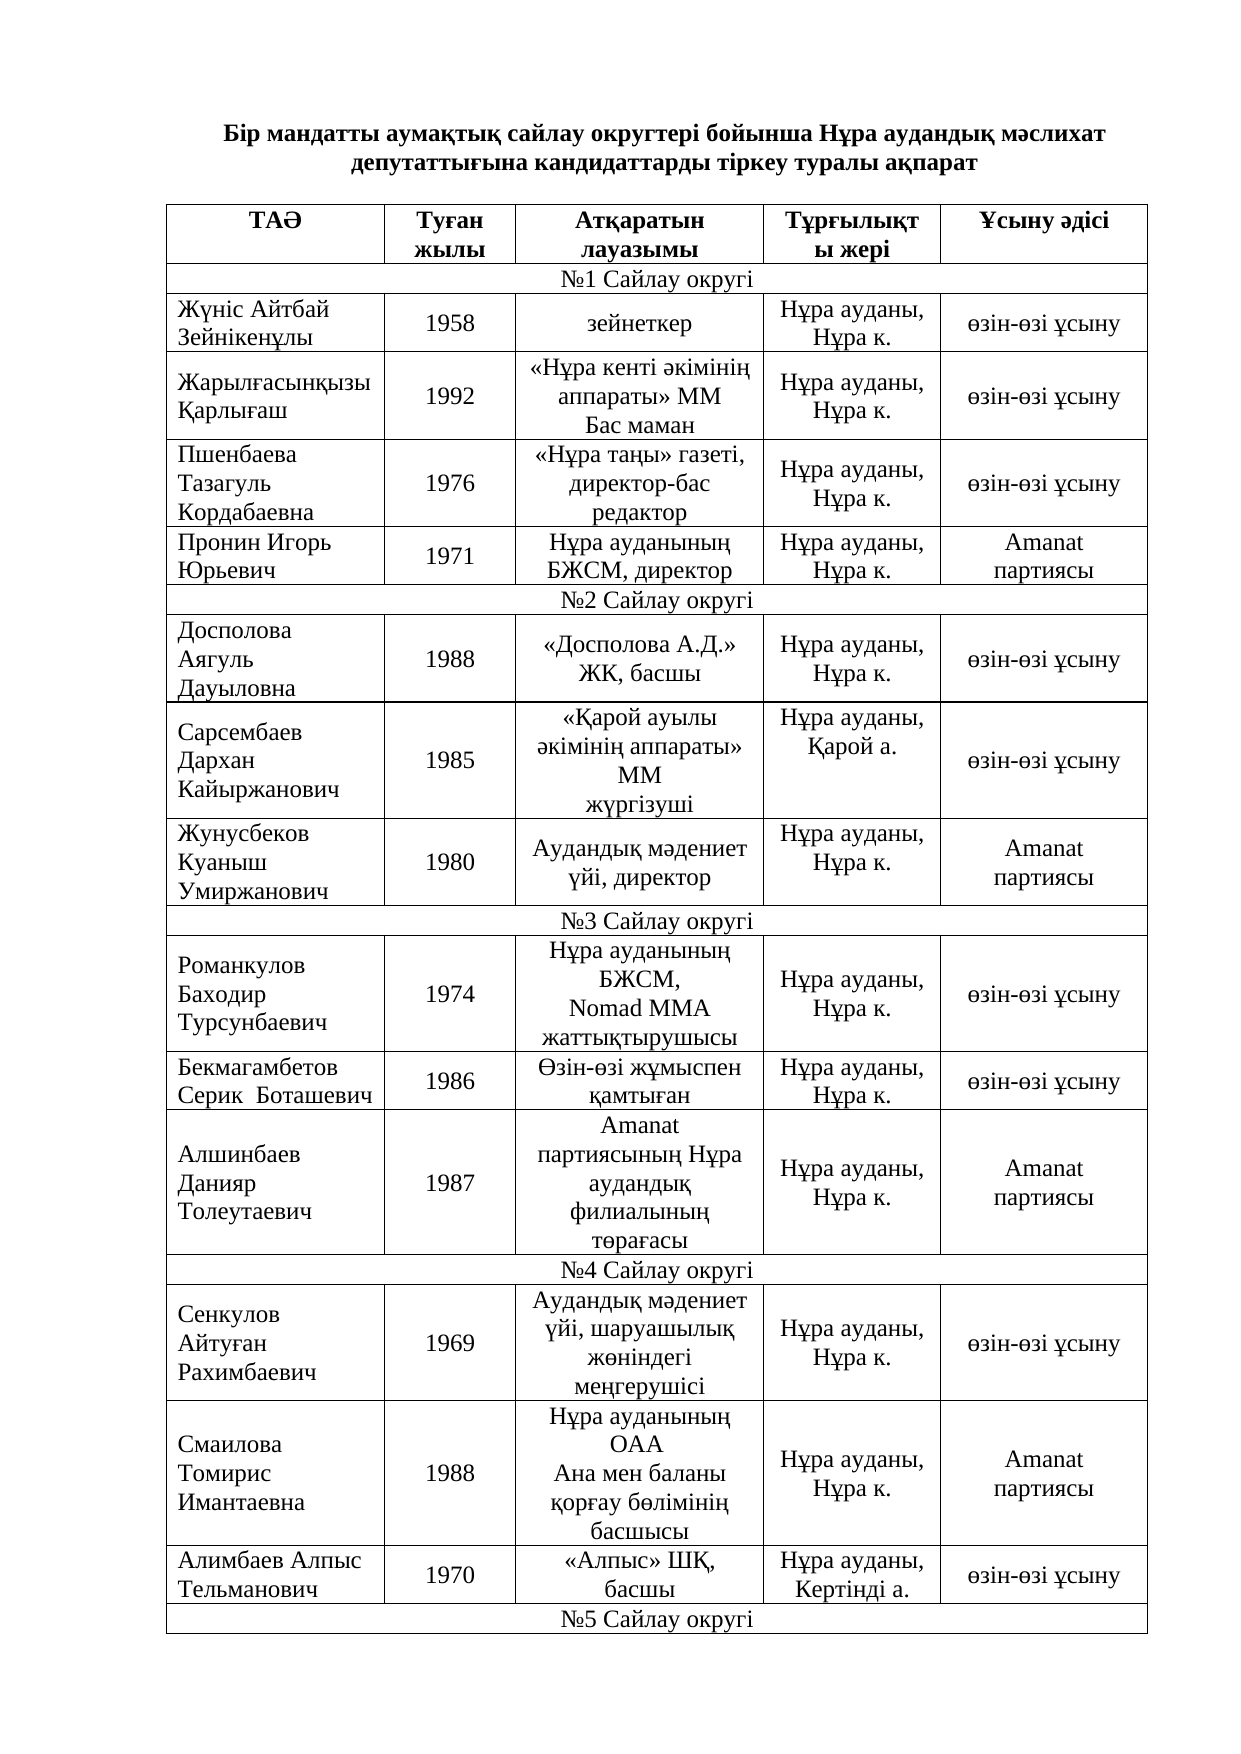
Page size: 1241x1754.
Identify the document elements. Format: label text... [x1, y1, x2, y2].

table_cell Сенкулов Айтуған Рахимбаевич [167, 1285, 384, 1400]
table_cell Аудандық мәдениет үйі, директор [516, 819, 763, 905]
table_cell №4 Сайлау округі [167, 1255, 1147, 1284]
table_cell Өзін-өзі жұмыспен қамтыған [516, 1052, 763, 1109]
table_header Туған жылы [385, 205, 515, 263]
table_cell Нұра ауданы, Қарой а. [764, 703, 940, 817]
table_cell Amanat партиясы [941, 1401, 1147, 1544]
table_cell Жүніс Айтбай Зейнікенұлы [167, 294, 384, 351]
table_cell 1980 [385, 819, 515, 905]
table_cell Нұра ауданы, Нұра к. [764, 294, 940, 351]
table_cell Нұра ауданы, Кертінді а. [764, 1546, 940, 1603]
text Бір мандатты аумақтық сайлау округтері бойынша Нұра аудандық мәслихат депутаттығына кандидаттарды тіркеу туралы ақпарат [177, 118, 1152, 176]
table_cell Amanat партиясы [941, 527, 1147, 584]
table_cell №1 Сайлау округі [167, 264, 1147, 293]
table_cell «Нұра кенті әкімінің аппараты» ММ Бас маман [516, 352, 763, 438]
table_cell өзін-өзі ұсыну [941, 1285, 1147, 1400]
table_cell 1988 [385, 615, 515, 701]
table_cell 1985 [385, 703, 515, 817]
table_cell Смаилова Томирис Имантаевна [167, 1401, 384, 1544]
table_cell Нұра ауданы, Нұра к. [764, 1401, 940, 1544]
table_cell 1970 [385, 1546, 515, 1603]
table_cell Алимбаев Алпыс Тельманович [167, 1546, 384, 1603]
table_cell Аудандық мәдениет үйі, шаруашылық жөніндегі меңгерушісі [516, 1285, 763, 1400]
table_cell «Алпыс» ШҚ, басшы [516, 1546, 763, 1603]
table_cell Нұра ауданы, Нұра к. [764, 352, 940, 438]
table_cell Нұра ауданы, Нұра к. [764, 440, 940, 526]
table_cell өзін-өзі ұсыну [941, 1546, 1147, 1603]
table_cell Алшинбаев Данияр Толеутаевич [167, 1110, 384, 1254]
table_cell Нұра ауданы, Нұра к. [764, 1285, 940, 1400]
table_cell Нұра ауданының БЖСМ, Nomad MMA жаттықтырушысы [516, 936, 763, 1051]
table_cell Нұра ауданы, Нұра к. [764, 936, 940, 1051]
table_cell №5 Сайлау округі [167, 1604, 1147, 1633]
table_cell «Қарой ауылы әкімінің аппараты» ММ жүргізуші [516, 703, 763, 817]
table_cell 1988 [385, 1401, 515, 1544]
table_cell 1992 [385, 352, 515, 438]
table_cell Amanat партиясы [941, 819, 1147, 905]
table_cell Нұра ауданы, Нұра к. [764, 819, 940, 905]
table_cell 1986 [385, 1052, 515, 1109]
table_cell зейнеткер [516, 294, 763, 351]
table_cell Нұра ауданы, Нұра к. [764, 1052, 940, 1109]
table_cell өзін-өзі ұсыну [941, 352, 1147, 438]
table_cell өзін-өзі ұсыну [941, 615, 1147, 701]
table_cell Нұра ауданының ОАА Ана мен баланы қорғау бөлімінің басшысы [516, 1401, 763, 1544]
table_header Тұрғылықты жері [764, 205, 940, 263]
table_cell «Нұра таңы» газеті, директор-бас редактор [516, 440, 763, 526]
table_cell Нұра ауданының БЖСМ, директор [516, 527, 763, 584]
table_cell 1969 [385, 1285, 515, 1400]
table_cell Amanat партиясының Нұра аудандық филиалының төрағасы [516, 1110, 763, 1254]
table_cell Романкулов Баходир Турсунбаевич [167, 936, 384, 1051]
table_cell 1974 [385, 936, 515, 1051]
table_header Ұсыну әдісі [941, 205, 1147, 263]
table_cell Пшенбаева Тазагуль Кордабаевна [167, 440, 384, 526]
table_cell 1958 [385, 294, 515, 351]
table_cell Нұра ауданы, Нұра к. [764, 615, 940, 701]
table_cell Сарсембаев Дархан Кайыржанович [167, 703, 384, 817]
table_cell Нұра ауданы, Нұра к. [764, 1110, 940, 1254]
table_cell Нұра ауданы, Нұра к. [764, 527, 940, 584]
table_cell Жарылғасынқызы Қарлығаш [167, 352, 384, 438]
table_header Атқаратын лауазымы [516, 205, 763, 263]
table_cell «Досполова А.Д.» ЖК, басшы [516, 615, 763, 701]
table_cell 1971 [385, 527, 515, 584]
table_cell өзін-өзі ұсыну [941, 936, 1147, 1051]
table_cell Пронин Игорь Юрьевич [167, 527, 384, 584]
table_cell өзін-өзі ұсыну [941, 294, 1147, 351]
table_cell 1987 [385, 1110, 515, 1254]
table_cell №3 Сайлау округі [167, 906, 1147, 934]
table_cell Бекмагамбетов Серик Боташевич [167, 1052, 384, 1109]
table_cell Жунусбеков Куаныш Умиржанович [167, 819, 384, 905]
table_cell №2 Сайлау округі [167, 585, 1147, 614]
table_cell Amanat партиясы [941, 1110, 1147, 1254]
table_header ТАӘ [167, 205, 384, 263]
table_cell өзін-өзі ұсыну [941, 703, 1147, 817]
table_cell өзін-өзі ұсыну [941, 1052, 1147, 1109]
table_cell Досполова Аягуль Дауыловна [167, 615, 384, 701]
table_cell өзін-өзі ұсыну [941, 440, 1147, 526]
table_cell 1976 [385, 440, 515, 526]
